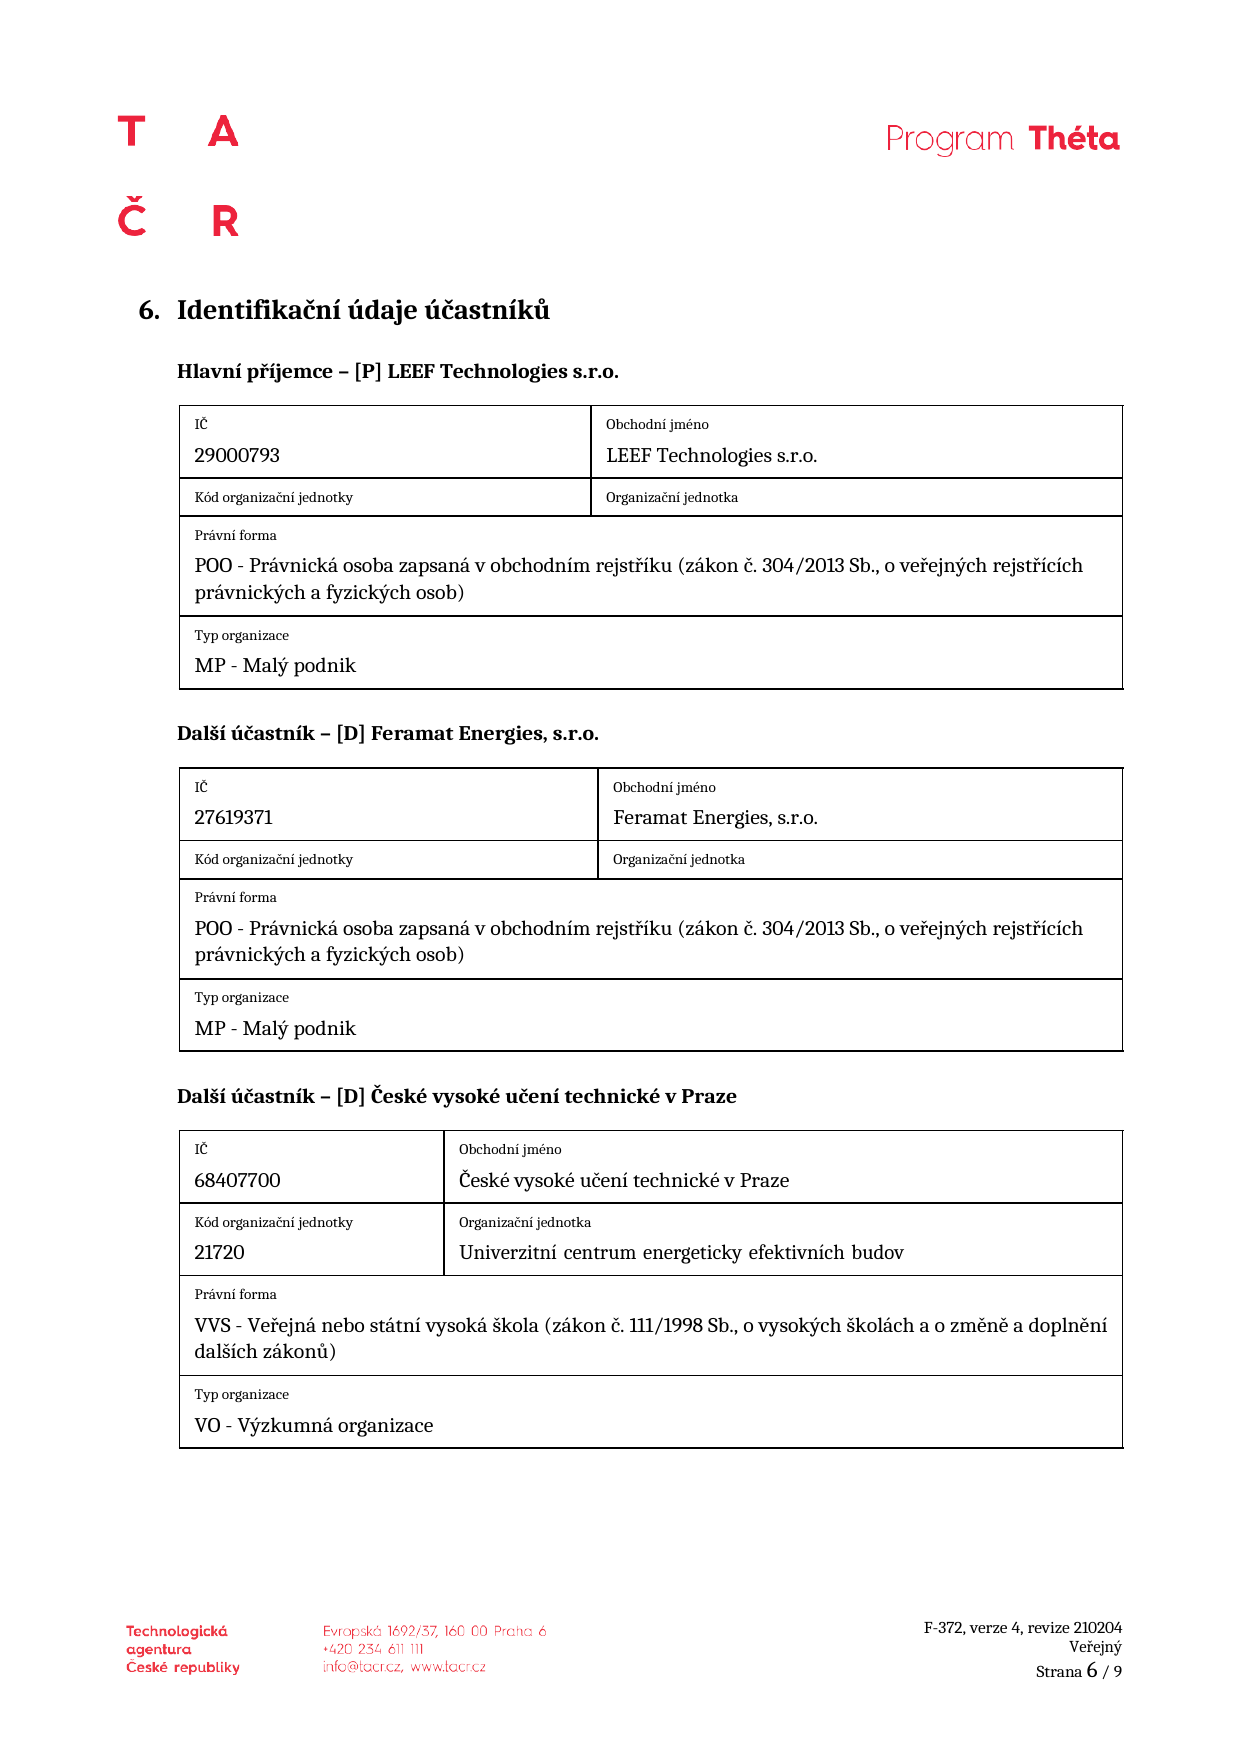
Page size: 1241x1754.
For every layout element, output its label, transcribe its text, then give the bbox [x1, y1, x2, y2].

picture [956, 131, 1014, 150]
picture [126, 1625, 240, 1675]
table_cell Typ organizace VO - Výzkumná organizace [180, 1376, 1122, 1447]
text Další účastník – [D] Feramat Energies, s.r.o. [177, 722, 1136, 746]
picture [213, 205, 239, 236]
table_cell Právní forma POO - Právnická osoba zapsaná v obchodním rejstříku (zákon č. 304/2013 Sb., o veřejných rejstřících právnických a fyzických osob) [180, 880, 1122, 978]
text Hlavní příjemce – [P] LEEF Technologies s.r.o. [177, 359, 1136, 383]
table_header IČ 68407700 [180, 1131, 443, 1202]
table_header Obchodní jméno LEEF Technologies s.r.o. [592, 406, 1122, 477]
picture [888, 125, 903, 150]
picture [207, 115, 239, 146]
picture [323, 1660, 486, 1673]
table_cell Organizační jednotka [599, 841, 1122, 878]
picture [906, 131, 953, 157]
picture [323, 1625, 546, 1654]
picture [118, 196, 146, 236]
table_cell Typ organizace MP - Malý podnik [180, 617, 1122, 688]
table_cell Právní forma POO - Právnická osoba zapsaná v obchodním rejstříku (zákon č. 304/2013 Sb., o veřejných rejstřících právnických a fyzických osob) [180, 517, 1122, 615]
table_cell Organizační jednotka [592, 479, 1122, 515]
table_cell Kód organizační jednotky [180, 479, 590, 515]
list Identifikační údaje účastníků [139, 294, 1136, 327]
table_cell Typ organizace MP - Malý podnik [180, 980, 1122, 1050]
table_header Obchodní jméno Feramat Energies, s.r.o. [599, 769, 1122, 840]
table_header Obchodní jméno České vysoké učení technické v Praze [445, 1131, 1122, 1202]
table_cell Právní forma VVS - Veřejná nebo státní vysoká škola (zákon č. 111/1998 Sb., o vysokých školách a o změně a doplnění dalších zákonů) [180, 1276, 1122, 1375]
table_cell Organizační jednotka Univerzitní centrum energeticky efektivních budov [445, 1204, 1122, 1275]
table_header IČ 29000793 [180, 406, 590, 477]
table_cell Kód organizační jednotky 21720 [180, 1204, 443, 1275]
table_header IČ 27619371 [180, 769, 597, 840]
table_cell Kód organizační jednotky [180, 841, 597, 878]
text Další účastník – [D] České vysoké učení technické v Praze [177, 1084, 1136, 1108]
